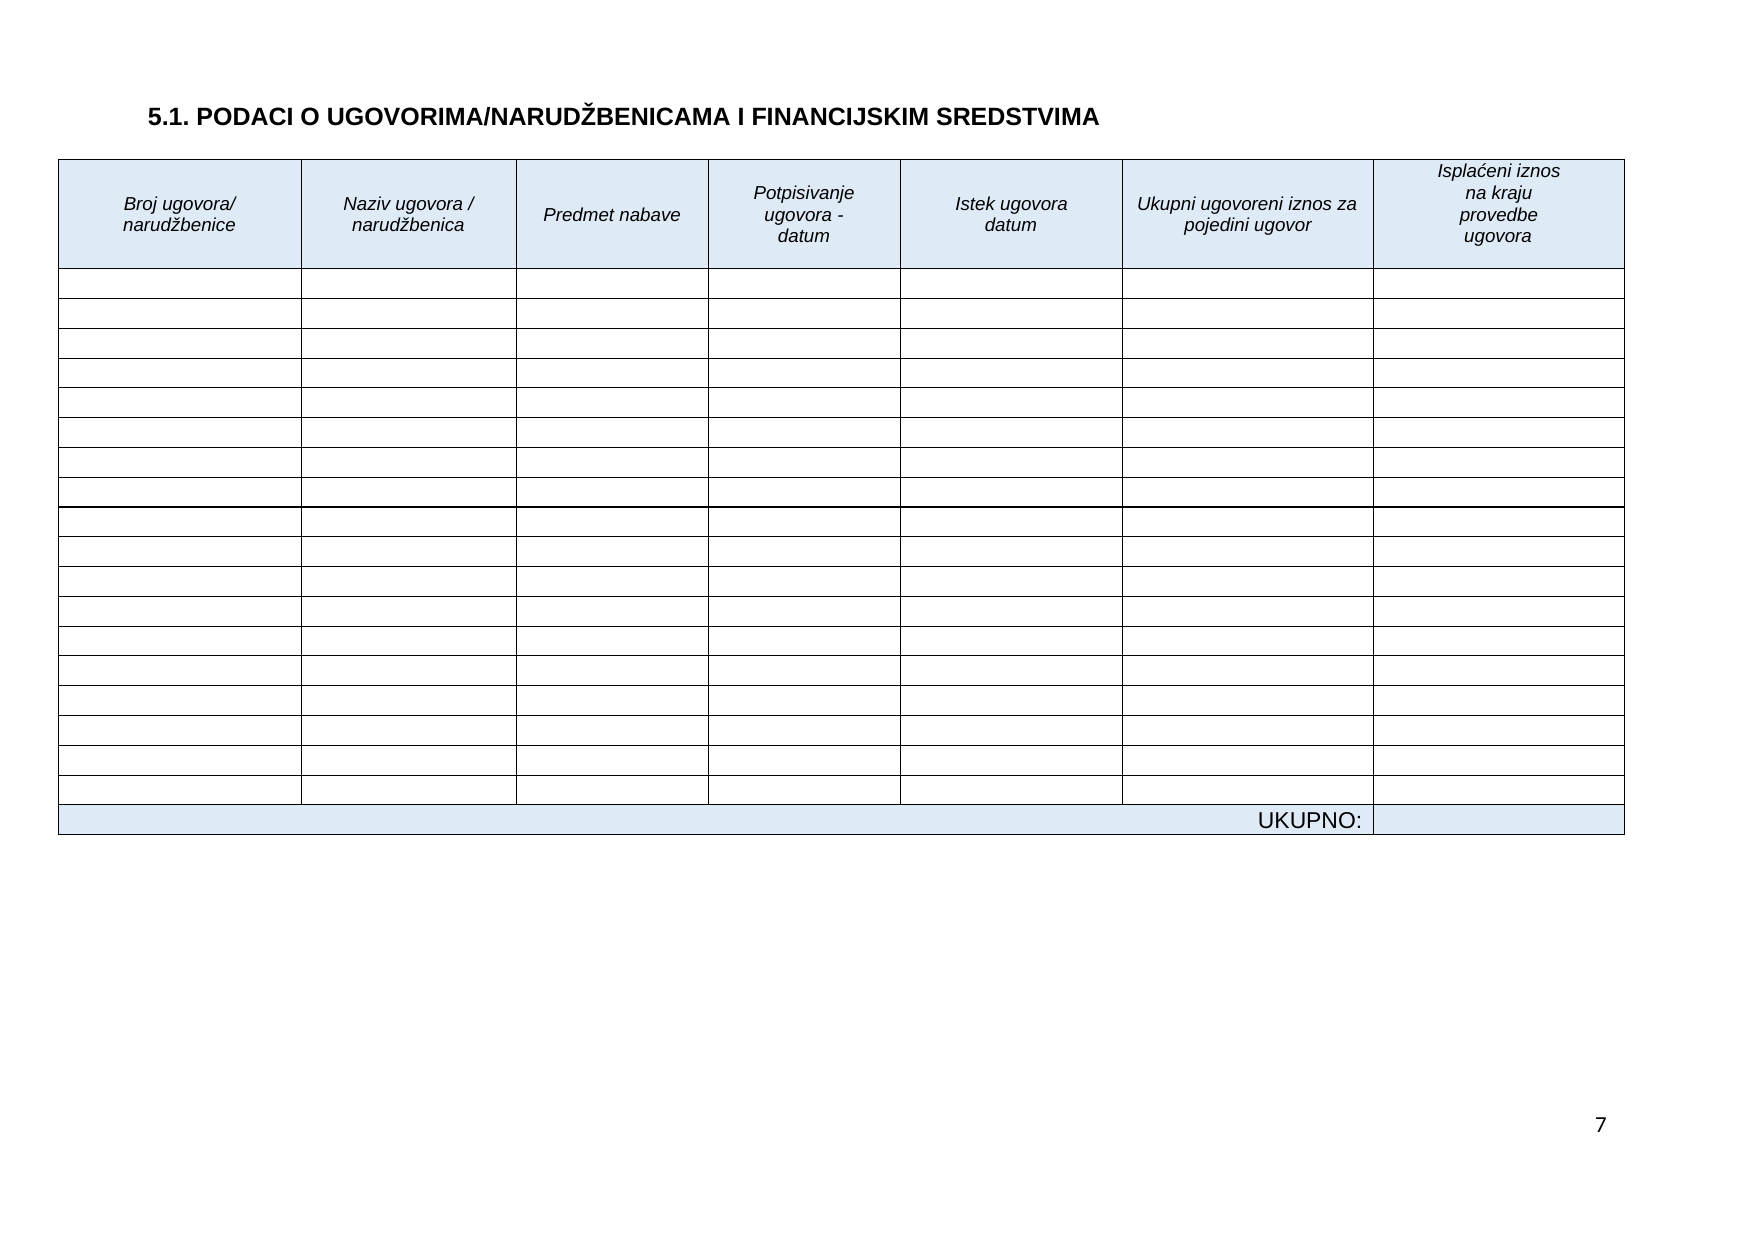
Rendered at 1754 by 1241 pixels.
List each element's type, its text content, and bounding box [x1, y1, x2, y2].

table_cell [901, 299, 1122, 328]
table_cell [302, 776, 516, 804]
table_cell [1123, 269, 1373, 298]
table_cell [1374, 537, 1624, 566]
table_cell [302, 746, 516, 774]
table_cell [901, 776, 1122, 804]
table_cell [1123, 656, 1373, 685]
table_cell [59, 329, 301, 357]
table_cell [302, 329, 516, 357]
table_cell [1123, 686, 1373, 715]
table_cell [1374, 716, 1624, 745]
table_cell [709, 656, 900, 685]
table_cell [1374, 359, 1624, 387]
table_cell [709, 448, 900, 477]
table_cell [517, 299, 708, 328]
table_cell [1123, 359, 1373, 387]
table_cell [302, 656, 516, 685]
table_cell [1374, 597, 1624, 626]
table_cell [1374, 686, 1624, 715]
table_cell [709, 388, 900, 417]
table_cell [517, 686, 708, 715]
table_cell [1123, 597, 1373, 626]
table_cell [1374, 656, 1624, 685]
table_cell [1123, 418, 1373, 447]
table_cell [59, 448, 301, 477]
table_cell [517, 627, 708, 655]
table_cell [59, 597, 301, 626]
table_cell [1374, 448, 1624, 477]
table_cell [709, 478, 900, 506]
table_cell [901, 329, 1122, 357]
table_cell [709, 776, 900, 804]
table_cell [709, 746, 900, 774]
table_cell [517, 656, 708, 685]
table_cell [302, 448, 516, 477]
table_cell [59, 418, 301, 447]
table_cell [1374, 627, 1624, 655]
table_cell [302, 716, 516, 745]
table_cell [1123, 388, 1373, 417]
table_header Predmet nabave [517, 160, 708, 268]
table_cell [302, 686, 516, 715]
table_cell [302, 299, 516, 328]
table_cell [59, 686, 301, 715]
table_cell [1374, 478, 1624, 506]
table_cell [1123, 329, 1373, 357]
table_cell [59, 716, 301, 745]
table_cell [901, 656, 1122, 685]
table_cell [901, 448, 1122, 477]
table_cell [709, 627, 900, 655]
table_cell [517, 776, 708, 804]
table_cell [1123, 746, 1373, 774]
table_cell [517, 269, 708, 298]
table_header Naziv ugovora / narudžbenica [302, 160, 516, 268]
table_cell [517, 418, 708, 447]
table_cell [1374, 508, 1624, 536]
table_cell [59, 508, 301, 536]
table_cell [709, 686, 900, 715]
table_cell [1374, 776, 1624, 804]
table_cell [1123, 537, 1373, 566]
table_cell [1123, 627, 1373, 655]
table_cell [709, 359, 900, 387]
table_cell [302, 567, 516, 596]
table_cell [517, 746, 708, 774]
table_cell [302, 478, 516, 506]
table_cell [59, 388, 301, 417]
table_header Broj ugovora/ narudžbenice [59, 160, 301, 268]
table_cell [302, 537, 516, 566]
table_cell [901, 597, 1122, 626]
table_cell [302, 269, 516, 298]
table_cell [901, 627, 1122, 655]
table_cell [302, 597, 516, 626]
table_cell [1123, 299, 1373, 328]
table_cell [517, 597, 708, 626]
table_cell [709, 597, 900, 626]
table_cell [1374, 329, 1624, 357]
table_cell [901, 478, 1122, 506]
table_cell [517, 388, 708, 417]
table_cell [1374, 388, 1624, 417]
table_cell [1374, 418, 1624, 447]
table_cell [1123, 478, 1373, 506]
table_cell [517, 508, 708, 536]
table_cell [302, 508, 516, 536]
table_header Ukupni ugovoreni iznos za pojedini ugovor [1123, 160, 1373, 268]
table_cell [517, 448, 708, 477]
table_header Potpisivanje ugovora - datum [709, 160, 900, 268]
table_cell [901, 567, 1122, 596]
table_cell [1374, 746, 1624, 774]
table_cell [709, 716, 900, 745]
table_cell [709, 418, 900, 447]
table_cell [1374, 299, 1624, 328]
table_cell [302, 418, 516, 447]
table_cell [901, 269, 1122, 298]
table_cell [1123, 448, 1373, 477]
table_cell [1374, 269, 1624, 298]
table_cell [709, 567, 900, 596]
table_cell [59, 776, 301, 804]
table_cell [901, 716, 1122, 745]
table_cell [1123, 567, 1373, 596]
table_cell [901, 508, 1122, 536]
table_cell [517, 329, 708, 357]
table_cell [901, 686, 1122, 715]
table_cell [901, 746, 1122, 774]
table_cell [709, 269, 900, 298]
table_cell [901, 388, 1122, 417]
table_cell UKUPNO: [59, 805, 1373, 834]
table_cell [302, 359, 516, 387]
table_cell [901, 537, 1122, 566]
table_cell [517, 537, 708, 566]
table_cell [709, 537, 900, 566]
table_cell [517, 567, 708, 596]
table_cell [901, 418, 1122, 447]
text 5.1. PODACI O UGOVORIMA/NARUDŽBENICAMA I FINANCIJSKIM SREDSTVIMA [148, 102, 1606, 131]
table_cell [59, 299, 301, 328]
table_cell [59, 537, 301, 566]
table_cell [59, 567, 301, 596]
table_cell [517, 478, 708, 506]
table_cell [517, 359, 708, 387]
table_cell [59, 359, 301, 387]
table_cell [59, 269, 301, 298]
table_cell [59, 746, 301, 774]
table_cell [59, 656, 301, 685]
table_header Isplaćeni iznos na kraju provedbe ugovora [1374, 160, 1624, 268]
table_cell [1123, 508, 1373, 536]
table_cell [1123, 776, 1373, 804]
table_cell [517, 716, 708, 745]
table_header Istek ugovora datum [901, 160, 1122, 268]
table_cell [59, 627, 301, 655]
table_cell [302, 388, 516, 417]
table_cell [1374, 805, 1624, 834]
table_cell [302, 627, 516, 655]
table_cell [901, 359, 1122, 387]
table_cell [59, 478, 301, 506]
table_cell [709, 329, 900, 357]
table_cell [1123, 716, 1373, 745]
table_cell [709, 299, 900, 328]
table_cell [1374, 567, 1624, 596]
table_cell [709, 508, 900, 536]
